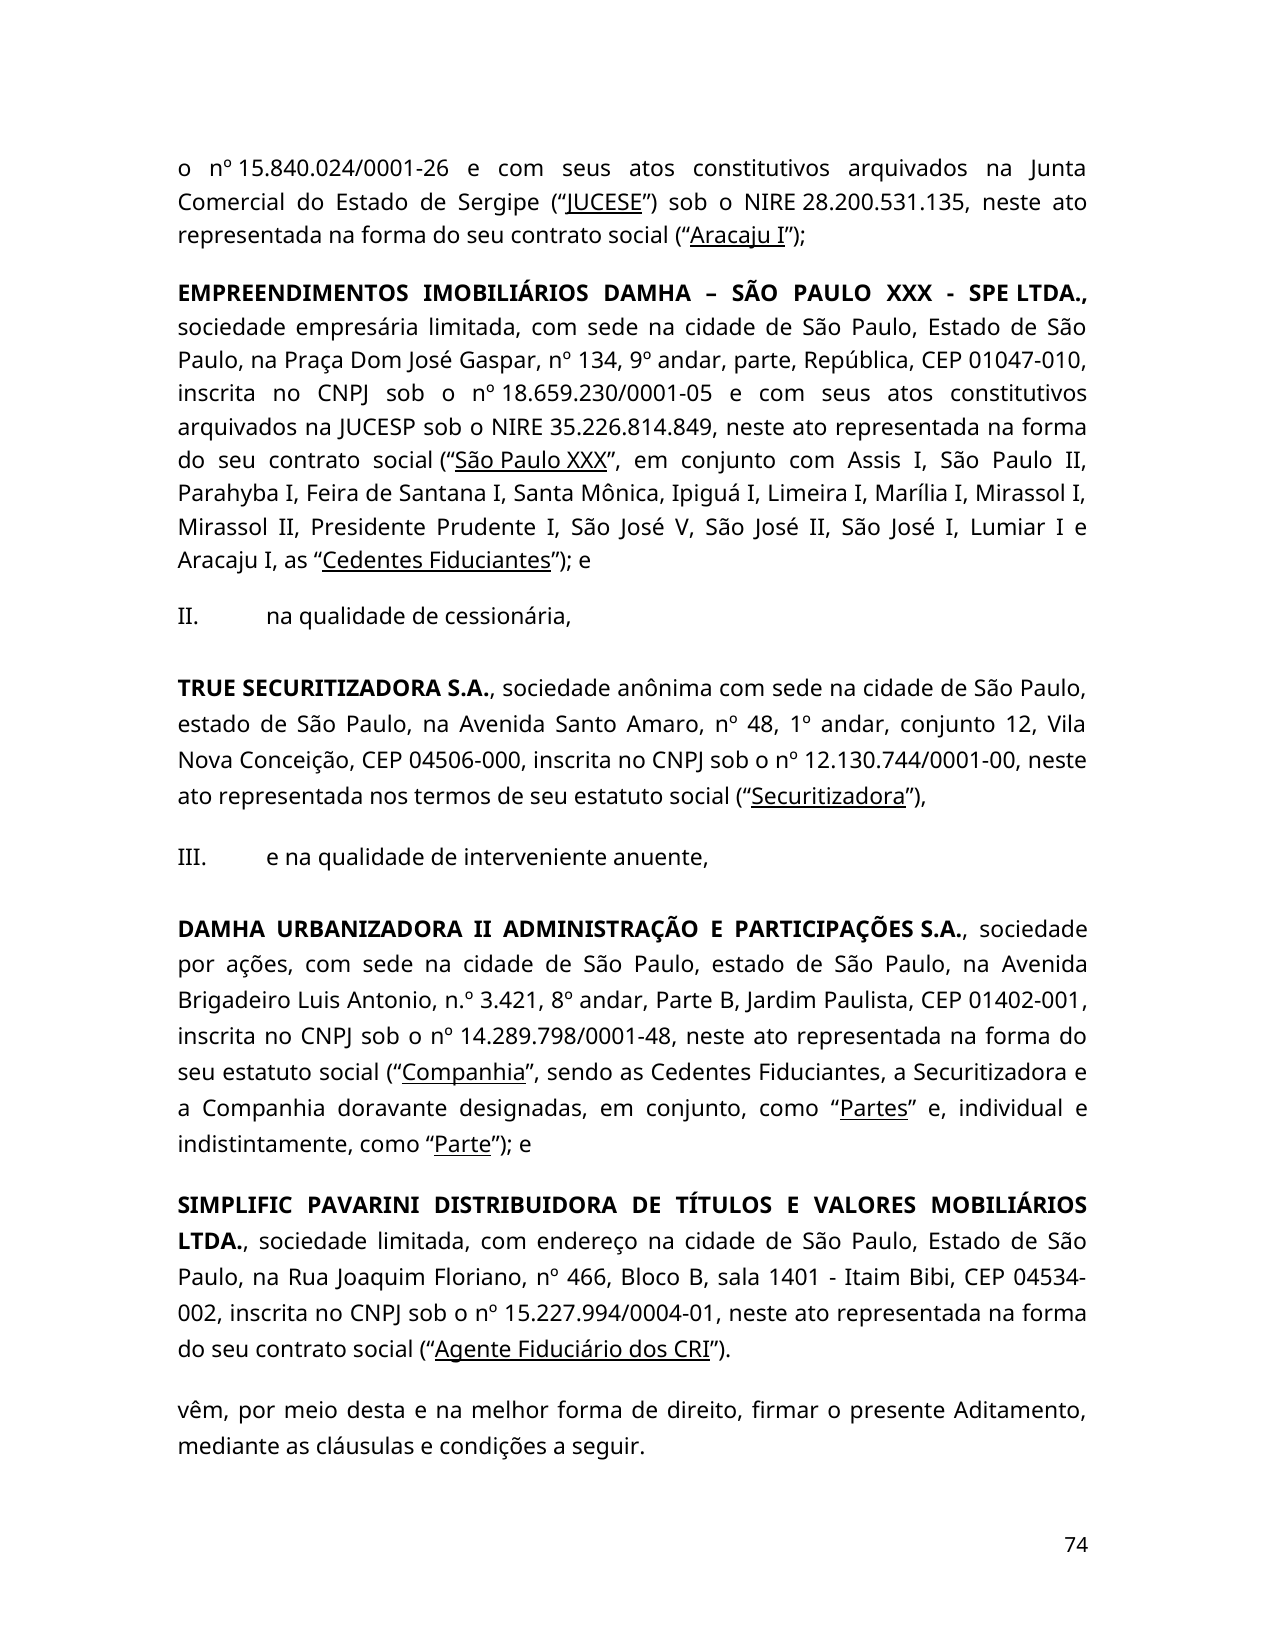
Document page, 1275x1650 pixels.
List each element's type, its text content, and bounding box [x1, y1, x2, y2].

list e na qualidade de interveniente anuente, [177, 841, 1088, 872]
text TRUE SECURITIZADORA S.A., sociedade anônima com sede na cidade de São Paulo, estado de São Paulo, na Avenida Santo Amaro, nº 48, 1º andar, conjunto 12, Vila Nova Conceição, CEP 04506-000, inscrita no CNPJ sob o nº 12.130.744/0001-00, neste ato representada nos termos de seu estatuto social (“Securitizadora”), [177, 672, 1088, 811]
list na qualidade de cessionária, [177, 600, 1088, 631]
text EMPREENDIMENTOS IMOBILIÁRIOS DAMHA – SÃO PAULO XXX - SPE LTDA., sociedade empresária limitada, com sede na cidade de São Paulo, Estado de São Paulo, na Praça Dom José Gaspar, nº 134, 9º andar, parte, República, CEP 01047-010, inscrita no CNPJ sob o nº 18.659.230/0001-05 e com seus atos constitutivos arquivados na JUCESP sob o NIRE 35.226.814.849, neste ato representada na forma do seu contrato social (“São Paulo XXX”, em conjunto com Assis I, São Paulo II, Parahyba I, Feira de Santana I, Santa Mônica, Ipiguá I, Limeira I, Marília I, Mirassol I, Mirassol II, Presidente Prudente I, São José V, São José II, São José I, Lumiar I e Aracaju I, as “Cedentes Fiduciantes”); e [177, 275, 1088, 575]
text SIMPLIFIC PAVARINI DISTRIBUIDORA DE TÍTULOS E VALORES MOBILIÁRIOS LTDA., sociedade limitada, com endereço na cidade de São Paulo, Estado de São Paulo, na Rua Joaquim Floriano, nº 466, Bloco B, sala 1401 - Itaim Bibi, CEP 04534-002, inscrita no CNPJ sob o nº 15.227.994/0004-01, neste ato representada na forma do seu contrato social (“Agente Fiduciário dos CRI”). [177, 1189, 1088, 1364]
text DAMHA URBANIZADORA II ADMINISTRAÇÃO E PARTICIPAÇÕES S.A., sociedade por ações, com sede na cidade de São Paulo, estado de São Paulo, na Avenida Brigadeiro Luis Antonio, n.º 3.421, 8º andar, Parte B, Jardim Paulista, CEP 01402-001, inscrita no CNPJ sob o nº 14.289.798/0001-48, neste ato representada na forma do seu estatuto social (“Companhia”, sendo as Cedentes Fiduciantes, a Securitizadora e a Companhia doravante designadas, em conjunto, como “Partes” e, individual e indistintamente, como “Parte”); e [177, 912, 1088, 1159]
text vêm, por meio desta e na melhor forma de direito, firmar o presente Aditamento, mediante as cláusulas e condições a seguir. [177, 1394, 1088, 1461]
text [177, 150, 1088, 250]
